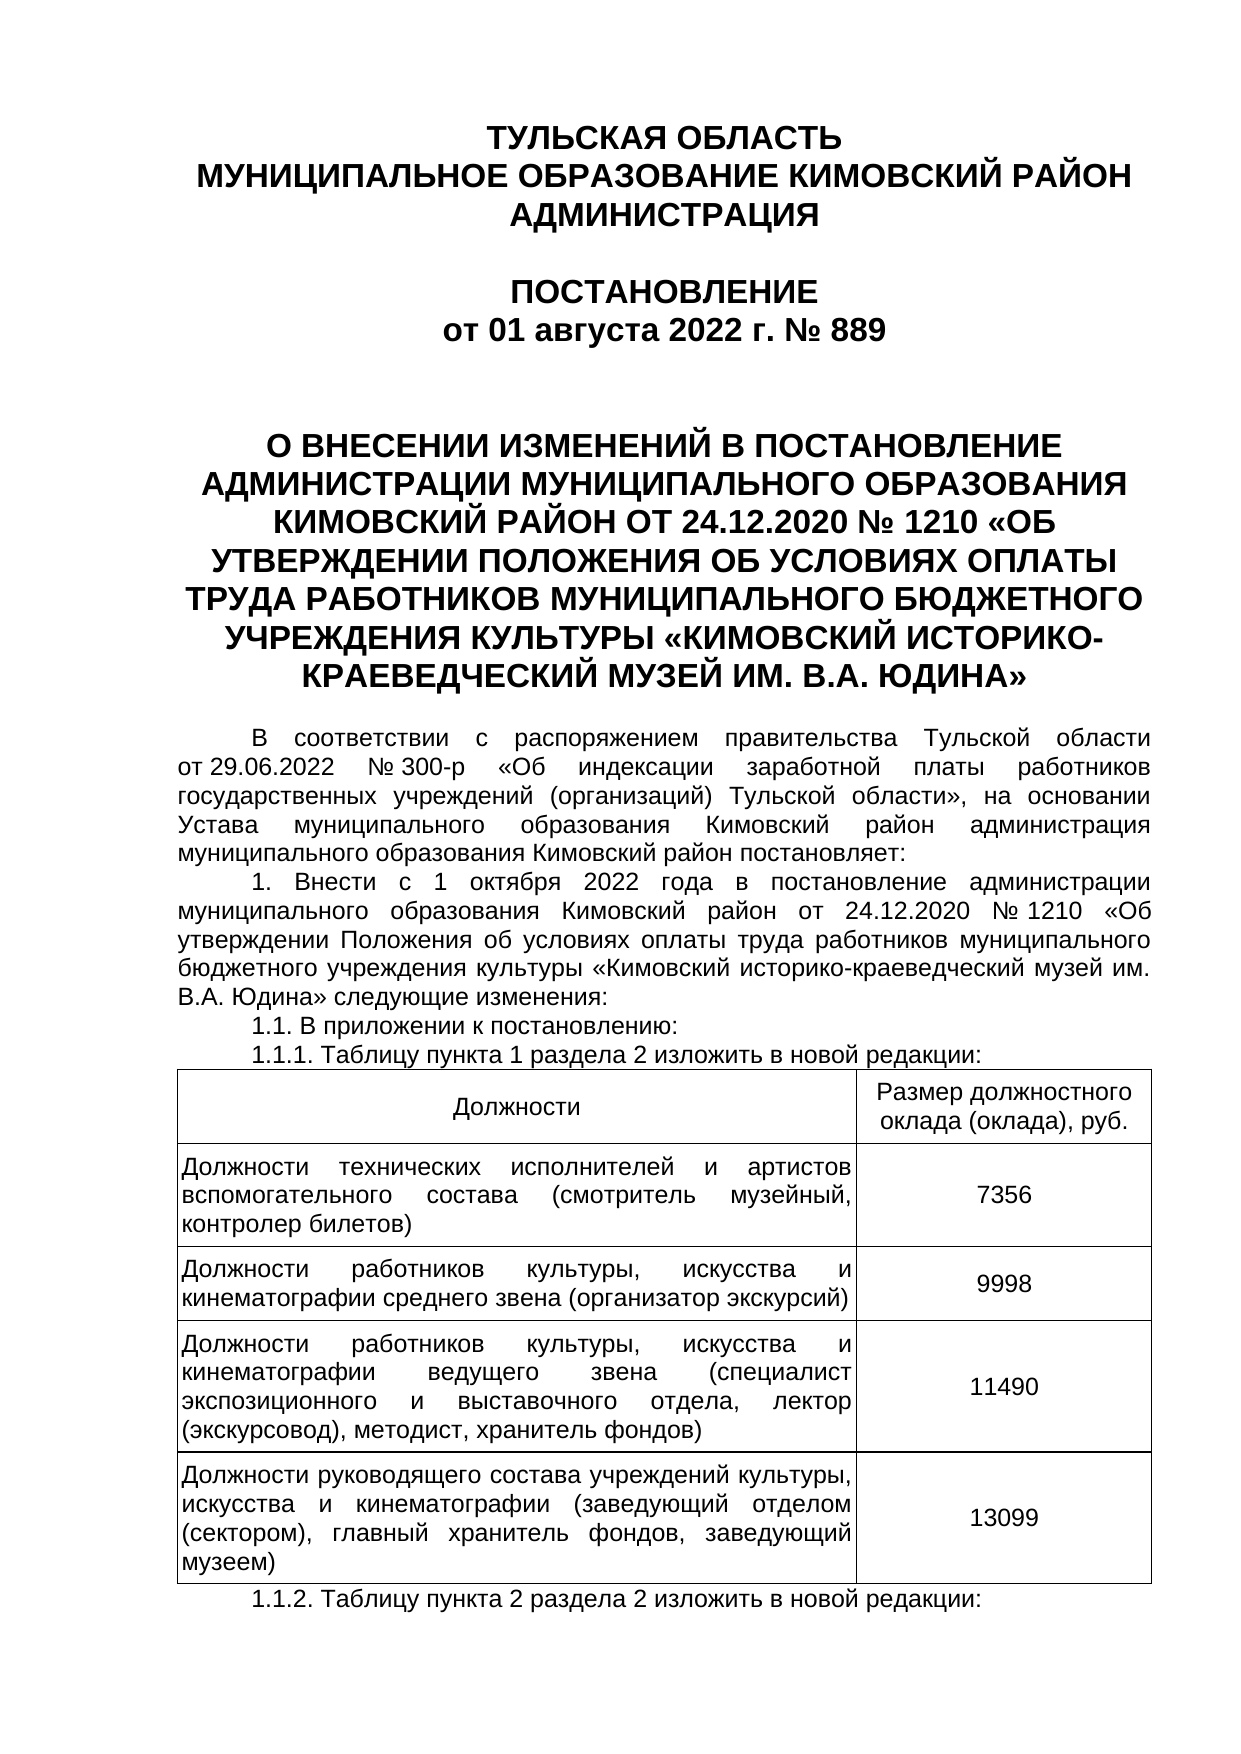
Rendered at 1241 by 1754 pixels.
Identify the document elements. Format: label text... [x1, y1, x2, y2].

text В соответствии с распоряжением правительства Тульской области от 29.06.2022 № 300-р «Об индексации заработной платы работников государственных учреждений (организаций) Тульской области», на основании Устава муниципального образования Кимовский район администрация муниципального образования Кимовский район постановляет: [177, 723, 1152, 867]
text 1.1.2. Таблицу пункта 2 раздела 2 изложить в новой редакции: [177, 1584, 1152, 1613]
text О ВНЕСЕНИИ ИЗМЕНЕНИЙ В ПОСТАНОВЛЕНИЕ АДМИНИСТРАЦИИ МУНИЦИПАЛЬНОГО ОБРАЗОВАНИЯ КИМОВСКИЙ РАЙОН ОТ 24.12.2020 № 1210 «ОБ УТВЕРЖДЕНИИ ПОЛОЖЕНИЯ ОБ УСЛОВИЯХ ОПЛАТЫ ТРУДА РАБОТНИКОВ МУНИЦИПАЛЬНОГО БЮДЖЕТНОГО УЧРЕЖДЕНИЯ КУЛЬТУРЫ «КИМОВСКИЙ ИСТОРИКО-КРАЕВЕДЧЕСКИЙ МУЗЕЙ ИМ. В.А. ЮДИНА» [177, 426, 1152, 695]
table_cell МУНИЦИПАЛЬНОЕ ОБРАЗОВАНИЕ КИМОВСКИЙ РАЙОН [166, 157, 1163, 195]
table_cell Должности работников культуры, искусства и кинематографии среднего звена (организатор экскурсий) [178, 1247, 856, 1320]
table_cell 13099 [857, 1453, 1151, 1583]
table_header ТУЛЬСКАЯ ОБЛАСТЬ [166, 118, 1163, 157]
table_cell Должности технических исполнителей и артистов вспомогательного состава (смотритель музейный, контролер билетов) [178, 1144, 856, 1246]
text 1.1.1. Таблицу пункта 1 раздела 2 изложить в новой редакции: [177, 1040, 1152, 1068]
table_cell 9998 [857, 1247, 1151, 1320]
table_cell Должности работников культуры, искусства и кинематографии ведущего звена (специалист экспозиционного и выставочного отдела, лектор (экскурсовод), методист, хранитель фондов) [178, 1321, 856, 1451]
table_header Размер должностного оклада (оклада), руб. [857, 1070, 1151, 1143]
table_cell 7356 [857, 1144, 1151, 1246]
table_cell Должности руководящего состава учреждений культуры, искусства и кинематографии (заведующий отделом (сектором), главный хранитель фондов, заведующий музеем) [178, 1453, 856, 1583]
table_cell 11490 [857, 1321, 1151, 1451]
text 1. Внести с 1 октября 2022 года в постановление администрации муниципального образования Кимовский район от 24.12.2020 № 1210 «Об утверждении Положения об условиях оплаты труда работников муниципального бюджетного учреждения культуры «Кимовский историко-краеведческий музей им. В.А. Юдина» следующие изменения: [177, 867, 1152, 1011]
table_header Должности [178, 1070, 856, 1143]
table_cell АДМИНИСТРАЦИЯ [166, 195, 1163, 272]
table_cell ПОСТАНОВЛЕНИЕ [166, 272, 1163, 310]
table_cell от 01 августа 2022 г. № 889 [166, 310, 1163, 349]
text 1.1. В приложении к постановлению: [177, 1011, 1152, 1040]
